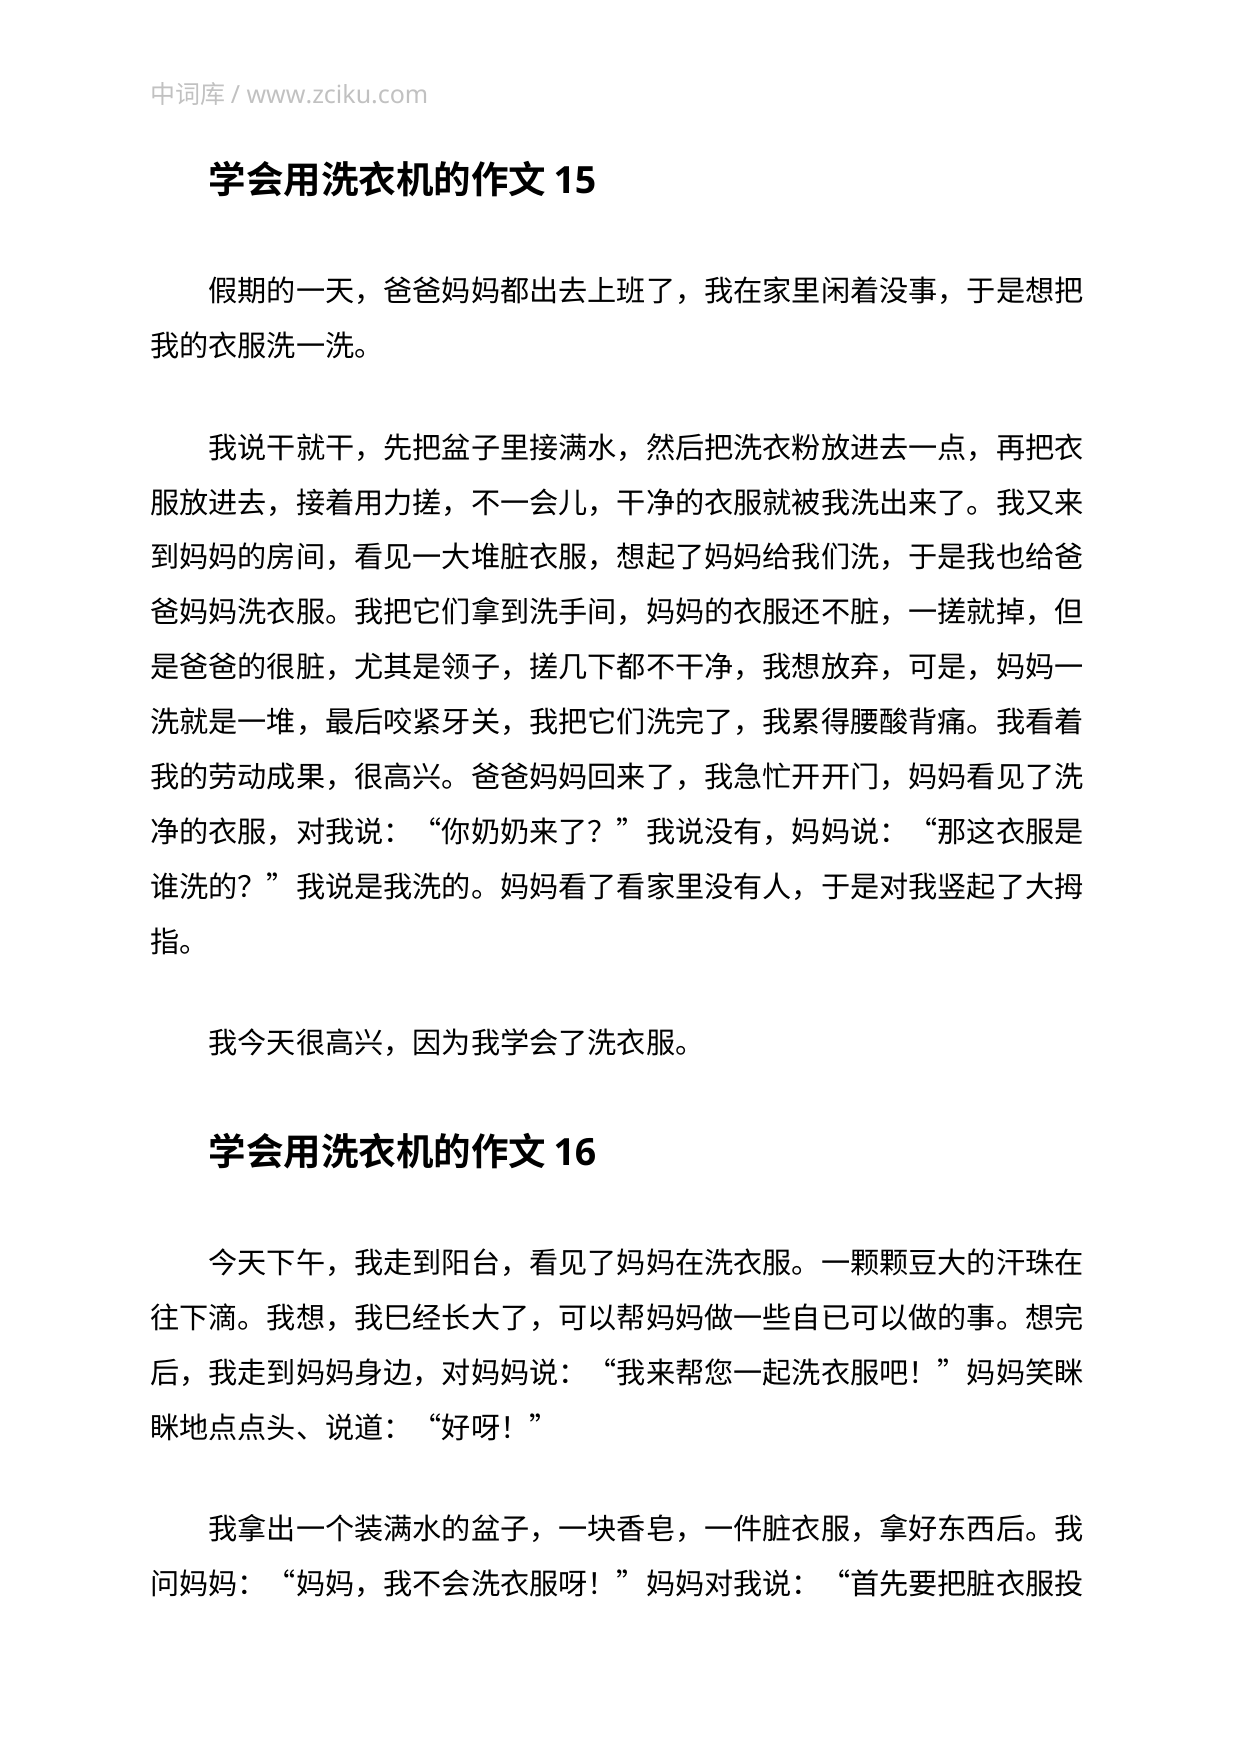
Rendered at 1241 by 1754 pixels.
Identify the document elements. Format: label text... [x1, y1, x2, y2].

text 我说干就干，先把盆子里接满水，然后把洗衣粉放进去一点，再把衣服放进去，接着用力搓，不一会儿，干净的衣服就被我洗出来了。我又来到妈妈的房间，看见一大堆脏衣服，想起了妈妈给我们洗，于是我也给爸爸妈妈洗衣服。我把它们拿到洗手间，妈妈的衣服还不脏，一搓就掉，但是爸爸的很脏，尤其是领子，搓几下都不干净，我想放弃，可是，妈妈一洗就是一堆，最后咬紧牙关，我把它们洗完了，我累得腰酸背痛。我看着我的劳动成果，很高兴。爸爸妈妈回来了，我急忙开开门，妈妈看见了洗净的衣服，对我说：“你奶奶来了？”我说没有，妈妈说：“那这衣服是谁洗的？”我说是我洗的。妈妈看了看家里没有人，于是对我竖起了大拇指。 [150, 424, 1090, 961]
text 假期的一天，爸爸妈妈都出去上班了，我在家里闲着没事，于是想把我的衣服洗一洗。 [150, 268, 1090, 365]
text 今天下午，我走到阳台，看见了妈妈在洗衣服。一颗颗豆大的汗珠在往下滴。我想，我巳经长大了，可以帮妈妈做一些自已可以做的事。想完后，我走到妈妈身边，对妈妈说：“我来帮您一起洗衣服吧！”妈妈笑眯眯地点点头、说道：“好呀！” [150, 1239, 1090, 1446]
text 我今天很高兴，因为我学会了洗衣服。 [150, 1020, 1090, 1062]
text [150, 1506, 1090, 1603]
text 学会用洗衣机的作文15 [150, 150, 1090, 204]
text 学会用洗衣机的作文16 [150, 1122, 1090, 1176]
